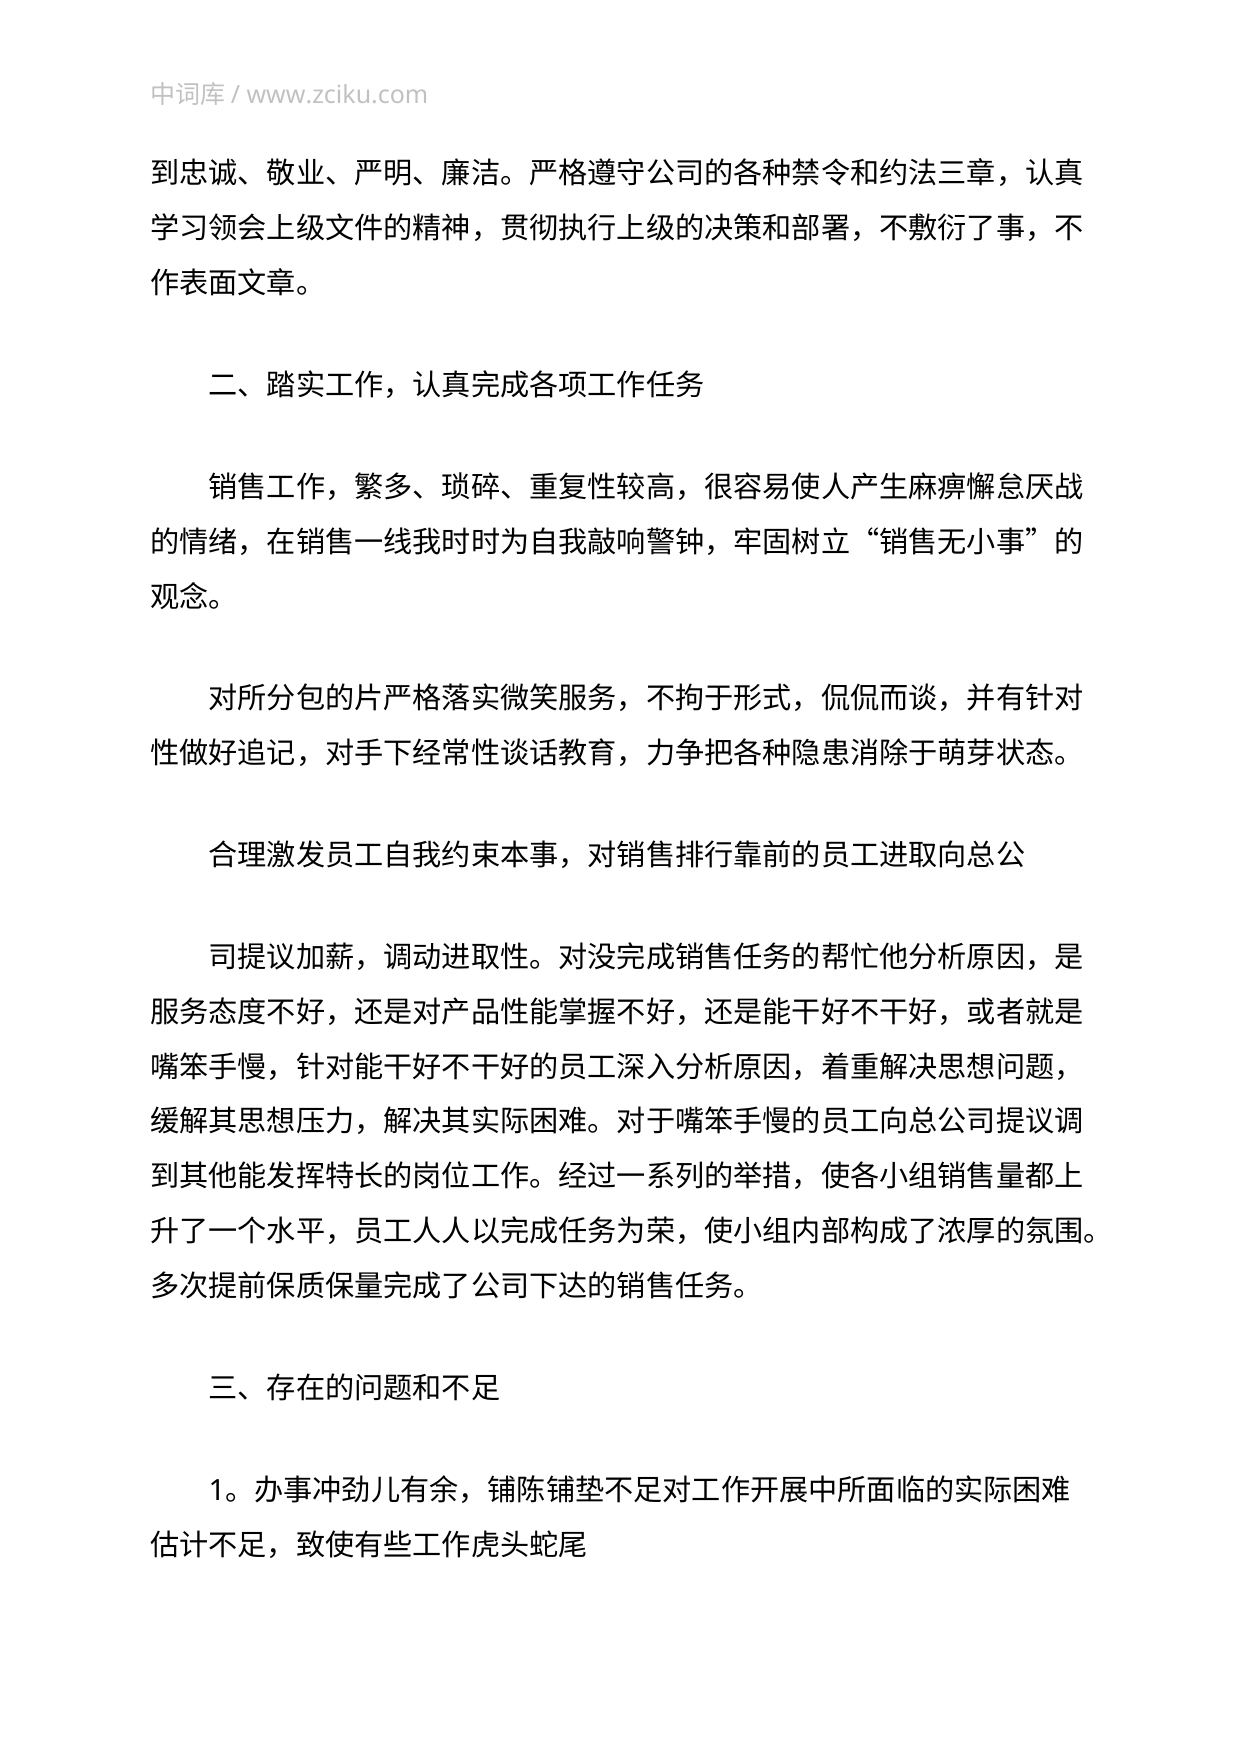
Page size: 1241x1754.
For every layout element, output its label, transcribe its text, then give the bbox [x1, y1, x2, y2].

text 合理激发员工自我约束本事，对销售排行靠前的员工进取向总公 [150, 832, 1090, 874]
text 司提议加薪，调动进取性。对没完成销售任务的帮忙他分析原因，是服务态度不好，还是对产品性能掌握不好，还是能干好不干好，或者就是嘴笨手慢，针对能干好不干好的员工深入分析原因，着重解决思想问题，缓解其思想压力，解决其实际困难。对于嘴笨手慢的员工向总公司提议调到其他能发挥特长的岗位工作。经过一系列的举措，使各小组销售量都上升了一个水平，员工人人以完成任务为荣，使小组内部构成了浓厚的氛围。多次提前保质保量完成了公司下达的销售任务。 [150, 933, 1090, 1305]
text 对所分包的片严格落实微笑服务，不拘于形式，侃侃而谈，并有针对性做好追记，对手下经常性谈话教育，力争把各种隐患消除于萌芽状态。 [150, 675, 1090, 772]
text 1。办事冲劲儿有余，铺陈铺垫不足对工作开展中所面临的实际困难估计不足，致使有些工作虎头蛇尾 [150, 1466, 1090, 1563]
text 三、存在的问题和不足 [150, 1364, 1090, 1407]
text 二、踏实工作，认真完成各项工作任务 [150, 362, 1090, 404]
text 销售工作，繁多、琐碎、重复性较高，很容易使人产生麻痹懈怠厌战的情绪，在销售一线我时时为自我敲响警钟，牢固树立“销售无小事”的观念。 [150, 463, 1090, 615]
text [150, 150, 1090, 302]
